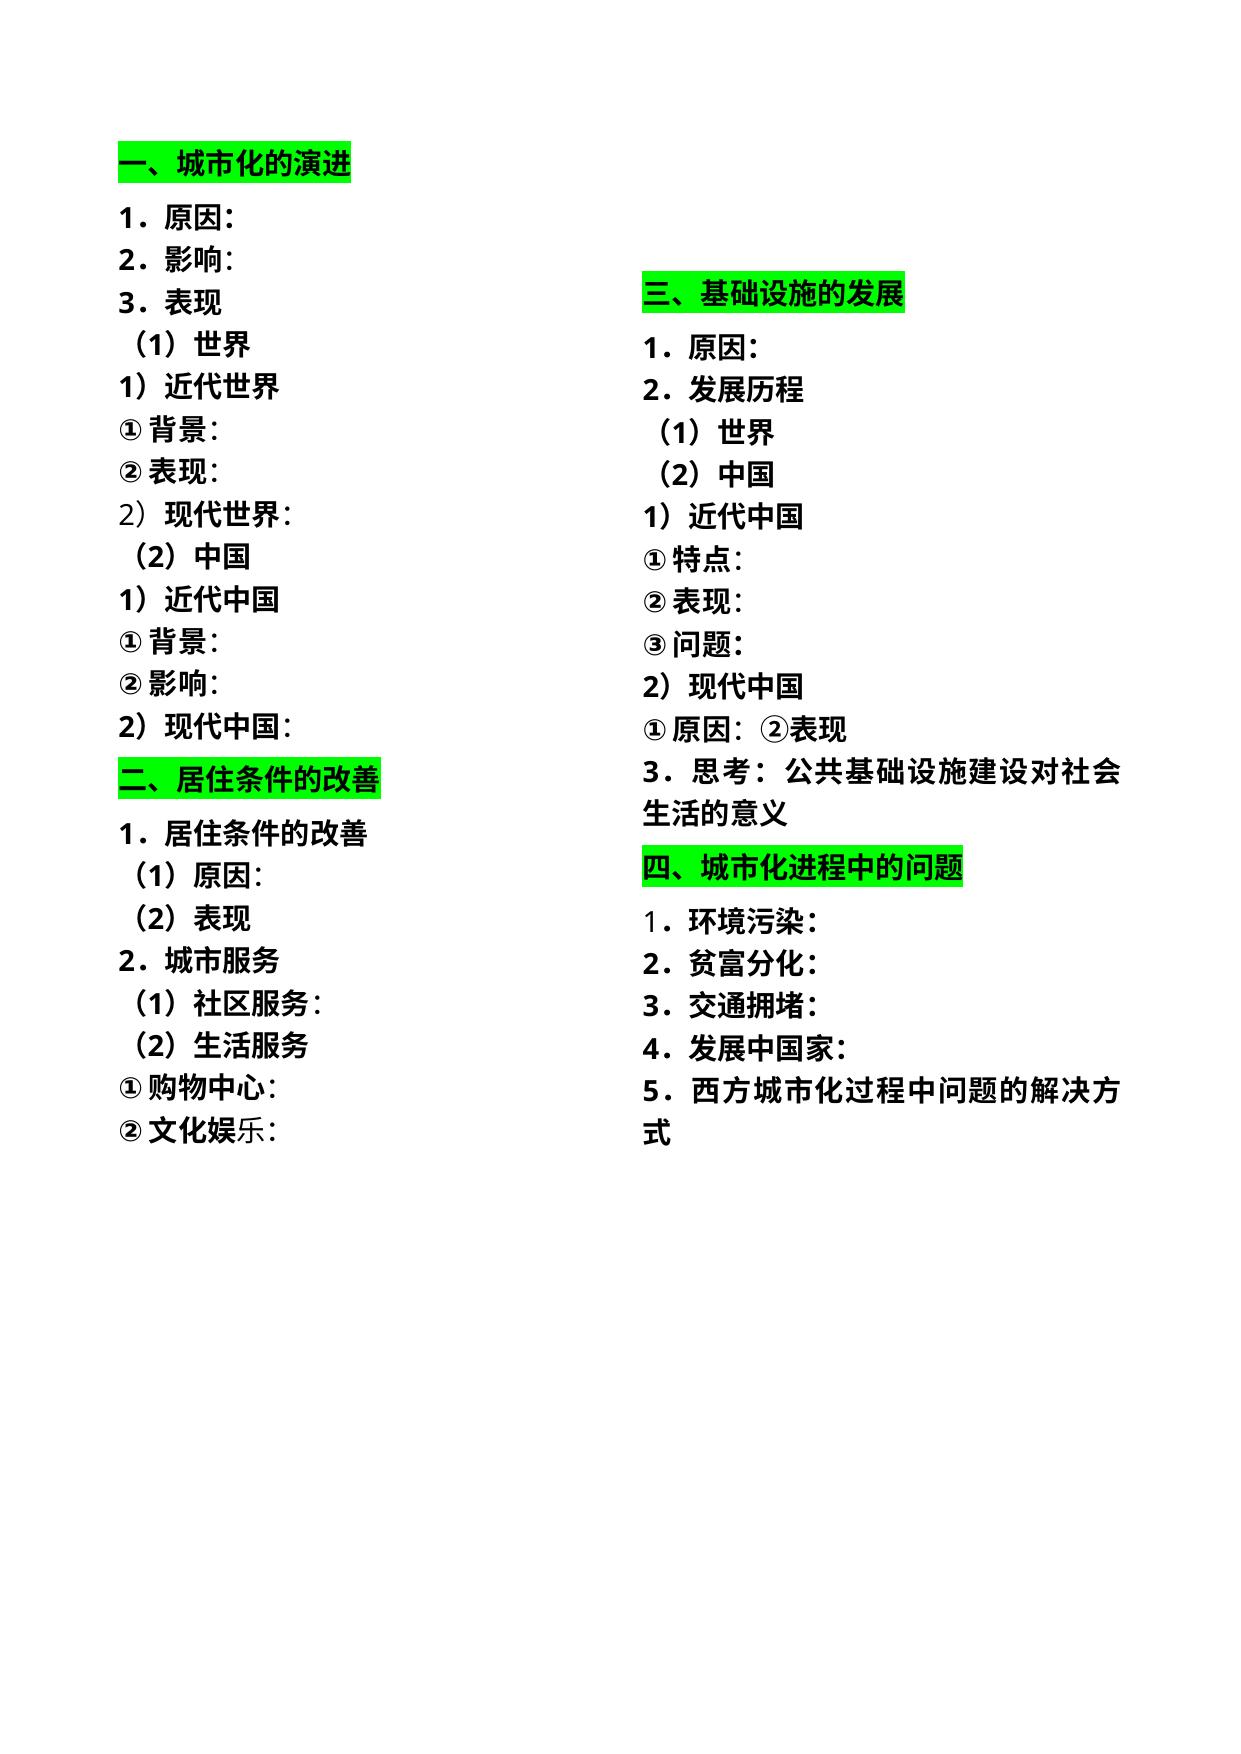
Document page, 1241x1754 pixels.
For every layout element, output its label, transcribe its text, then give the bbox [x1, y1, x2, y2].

text 三、基础设施的发展 [642, 259, 1122, 324]
text 1．居住条件的改善 [118, 811, 598, 853]
text 1）近代中国 [118, 576, 598, 618]
text 2．发展历程 [642, 367, 1122, 409]
text （1）社区服务： [118, 980, 598, 1023]
text ②表现： [118, 449, 598, 491]
text 3．表现 [118, 279, 598, 322]
text 3．思考：公共基础设施建设对社会生活的意义 [642, 748, 1122, 833]
text （2）生活服务 [118, 1023, 598, 1065]
text （1）原因： [118, 853, 598, 895]
text 1）近代世界 [118, 364, 598, 406]
text 4．发展中国家： [642, 1025, 1122, 1068]
text ②文化娱乐： [118, 1107, 598, 1150]
text ①背景： [118, 406, 598, 449]
text 2．影响： [118, 237, 598, 279]
text （2）表现 [118, 895, 598, 938]
text 四、城市化进程中的问题 [642, 833, 1122, 898]
text ①购物中心： [118, 1065, 598, 1107]
text 3．交通拥堵： [642, 983, 1122, 1025]
text 2．城市服务 [118, 938, 598, 980]
text 2）现代中国 [642, 664, 1122, 706]
text （2）中国 [118, 534, 598, 576]
text 2）现代中国： [118, 703, 598, 746]
text ②影响： [118, 661, 598, 703]
text 二、居住条件的改善 [118, 746, 598, 811]
text ③问题： [642, 621, 1122, 664]
text 2．贫富分化： [642, 941, 1122, 983]
text （2）中国 [642, 452, 1122, 494]
text 1．原因： [642, 324, 1122, 367]
text ①原因：②表现 [642, 706, 1122, 748]
text 一、城市化的演进 [118, 129, 598, 194]
text （1）世界 [118, 322, 598, 364]
text 5．西方城市化过程中问题的解决方式 [642, 1068, 1122, 1152]
text ②表现： [642, 579, 1122, 621]
list 现代世界： [118, 491, 598, 534]
text ①特点： [642, 536, 1122, 579]
text 1．原因： [118, 194, 598, 237]
text ①背景： [118, 618, 598, 661]
text （1）世界 [642, 409, 1122, 452]
text 1．环境污染： [642, 898, 1122, 941]
text 1）近代中国 [642, 494, 1122, 536]
